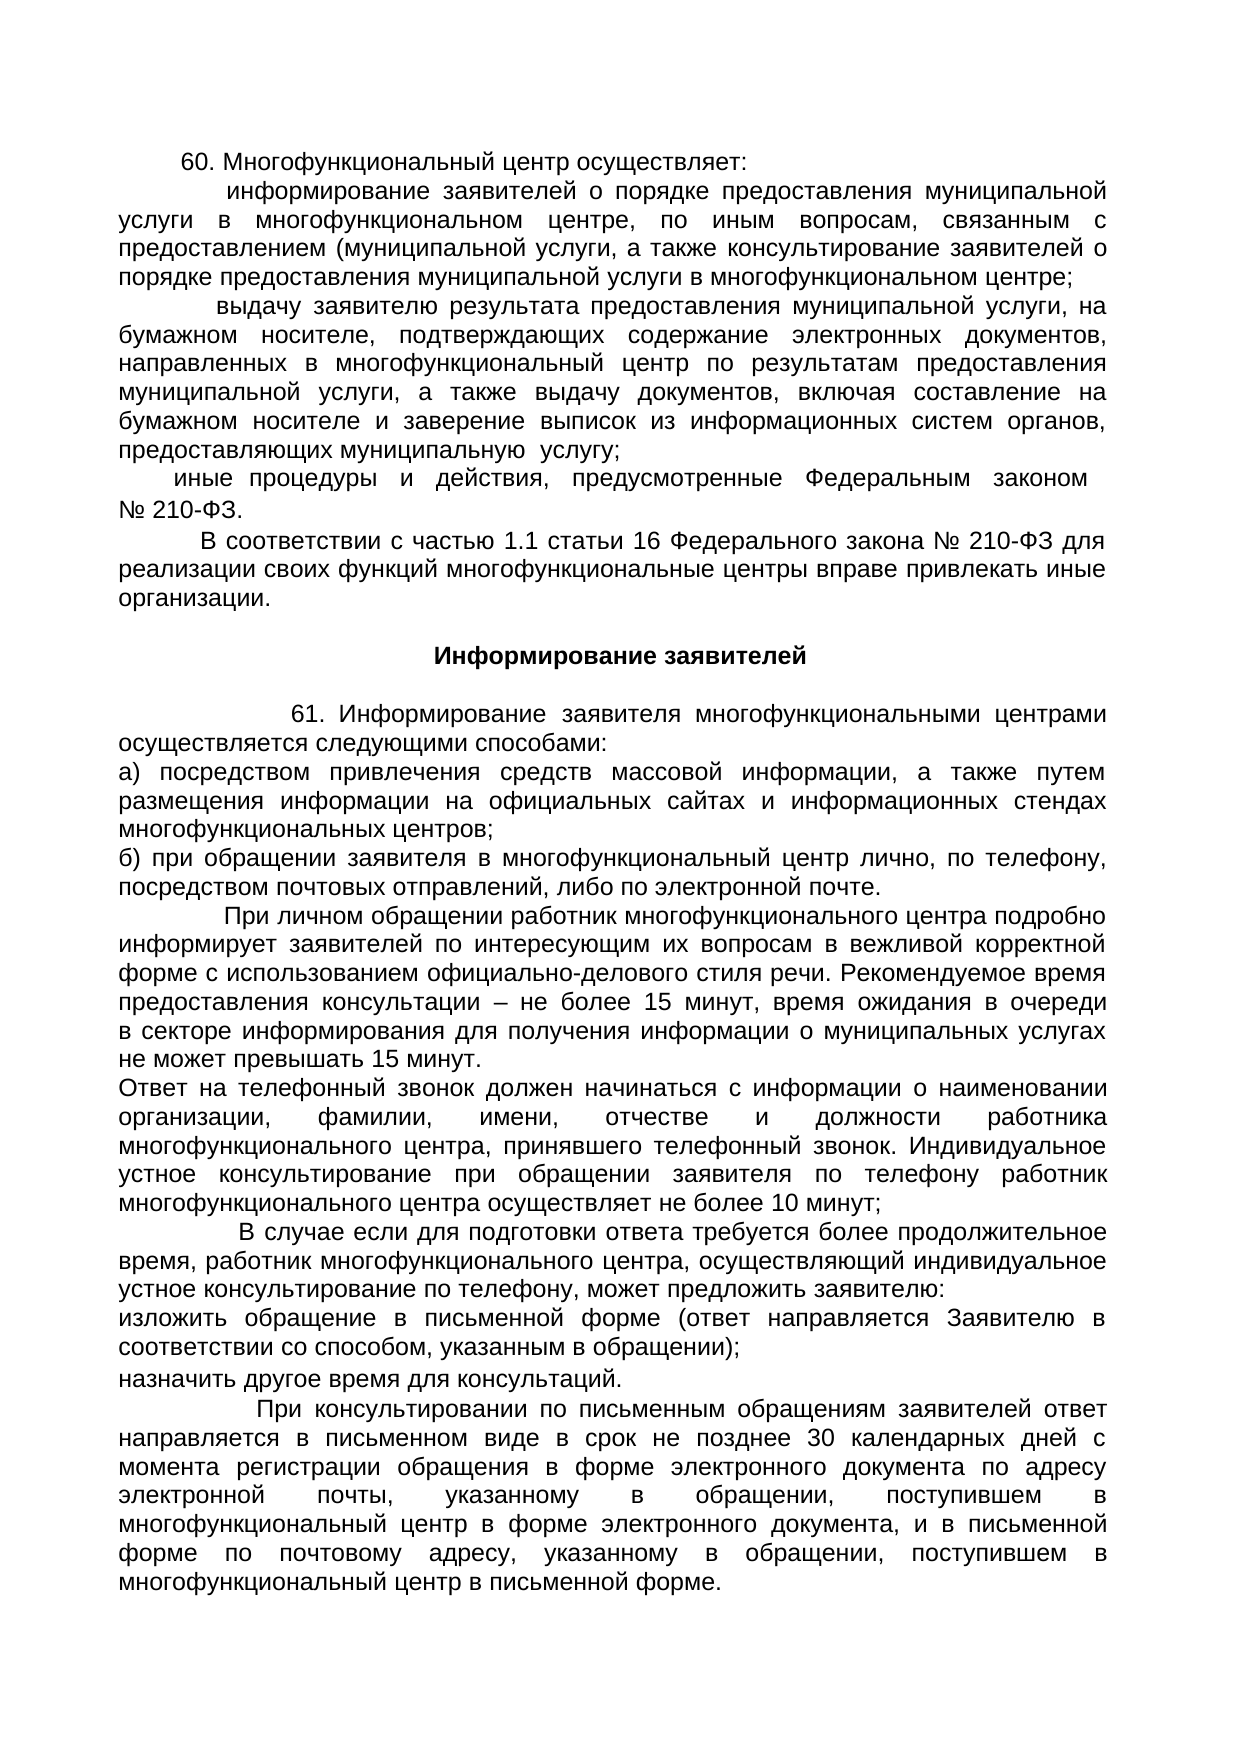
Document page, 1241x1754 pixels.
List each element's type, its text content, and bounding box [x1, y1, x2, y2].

text 60. Многофункциональный центр осуществляет: [118, 147, 1122, 176]
text 61. Информирование заявителя многофункциональными центрами осуществляется следующими способами: [118, 699, 1107, 757]
text При личном обращении работник многофункционального центра подробно информирует заявителей по интересующим их вопросам в вежливой корректной форме с использованием официально-делового стиля речи. Рекомендуемое время предоставления консультации – не более 15 минут, время ожидания в очереди в секторе информирования для получения информации о муниципальных услугах не может превышать 15 минут. [118, 901, 1107, 1073]
text Ответ на телефонный звонок должен начинаться с информации о наименовании организации, фамилии, имени, отчестве и должности работника многофункционального центра, принявшего телефонный звонок. Индивидуальное устное консультирование при обращении заявителя по телефону работник многофункционального центра осуществляет не более 10 минут; [118, 1073, 1107, 1217]
text б) при обращении заявителя в многофункциональный центр лично, по телефону, посредством почтовых отправлений, либо по электронной почте. [118, 843, 1107, 901]
text При консультировании по письменным обращениям заявителей ответ направляется в письменном виде в срок не позднее 30 календарных дней с момента регистрации обращения в форме электронного документа по адресу электронной почты, указанному в обращении, поступившем в многофункциональный центр в форме электронного документа, и в письменной форме по почтовому адресу, указанному в обращении, поступившем в многофункциональный центр в письменной форме. [118, 1394, 1108, 1595]
text выдачу заявителю результата предоставления муниципальной услуги, на бумажном носителе, подтверждающих содержание электронных документов, направленных в многофункциональный центр по результатам предоставления муниципальной услуги, а также выдачу документов, включая составление на бумажном носителе и заверение выписок из информационных систем органов, предоставляющих муниципальную услугу; [118, 291, 1107, 463]
text назначить другое время для консультаций. [118, 1361, 1122, 1394]
text В случае если для подготовки ответа требуется более продолжительное время, работник многофункционального центра, осуществляющий индивидуальное устное консультирование по телефону, может предложить заявителю: [118, 1217, 1107, 1303]
text иные процедуры и действия, предусмотренные Федеральным законом [118, 463, 1122, 492]
text информирование заявителей о порядке предоставления муниципальной услуги в многофункциональном центре, по иным вопросам, связанным с предоставлением (муниципальной услуги, а также консультирование заявителей о порядке предоставления муниципальной услуги в многофункциональном центре; [118, 176, 1107, 291]
text В соответствии с частью 1.1 статьи 16 Федерального закона № 210-ФЗ для реализации своих функций многофункциональные центры вправе привлекать иные организации. [118, 526, 1107, 612]
text а) посредством привлечения средств массовой информации, а также путем размещения информации на официальных сайтах и информационных стендах многофункциональных центров; [118, 757, 1107, 843]
text № 210-ФЗ. [118, 492, 1122, 526]
text изложить обращение в письменной форме (ответ направляется Заявителю в соответствии со способом, указанным в обращении); [118, 1303, 1107, 1361]
text Информирование заявителей [118, 641, 1122, 670]
